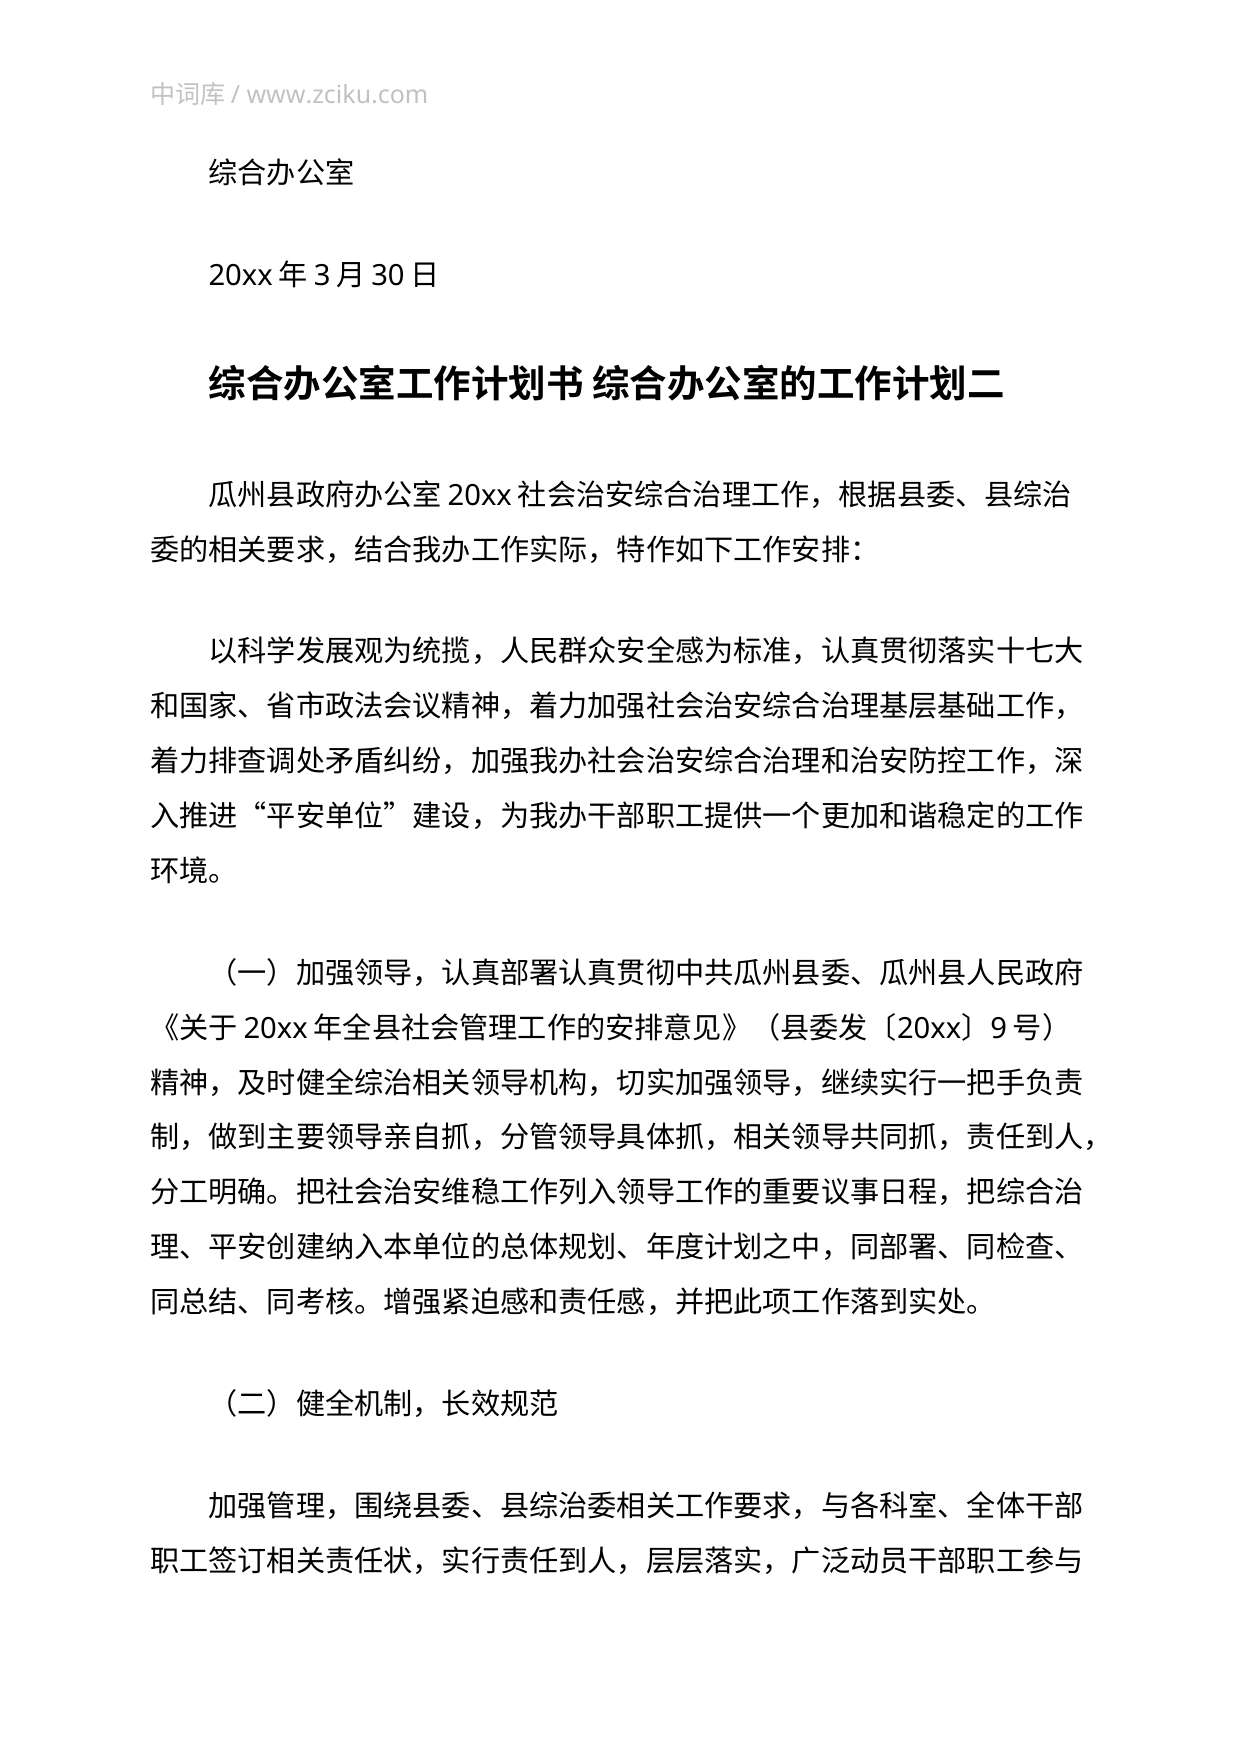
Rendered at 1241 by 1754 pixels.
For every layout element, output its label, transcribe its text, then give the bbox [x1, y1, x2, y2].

text 以科学发展观为统揽，人民群众安全感为标准，认真贯彻落实十七大和国家、省市政法会议精神，着力加强社会治安综合治理基层基础工作，着力排查调处矛盾纠纷，加强我办社会治安综合治理和治安防控工作，深入推进“平安单位”建设，为我办干部职工提供一个更加和谐稳定的工作环境。 [150, 628, 1090, 890]
text 综合办公室 [150, 150, 1090, 192]
text （二）健全机制，长效规范 [150, 1381, 1090, 1423]
text 20xx年3月30日 [150, 252, 1090, 294]
text 瓜州县政府办公室20xx社会治安综合治理工作，根据县委、县综治委的相关要求，结合我办工作实际，特作如下工作安排： [150, 471, 1090, 568]
text （一）加强领导，认真部署认真贯彻中共瓜州县委、瓜州县人民政府《关于20xx年全县社会管理工作的安排意见》（县委发〔20xx〕9号）精神，及时健全综治相关领导机构，切实加强领导，继续实行一把手负责制，做到主要领导亲自抓，分管领导具体抓，相关领导共同抓，责任到人，分工明确。把社会治安维稳工作列入领导工作的重要议事日程，把综合治理、平安创建纳入本单位的总体规划、年度计划之中，同部署、同检查、同总结、同考核。增强紧迫感和责任感，并把此项工作落到实处。 [150, 949, 1090, 1321]
text 综合办公室工作计划书 综合办公室的工作计划二 [150, 354, 1090, 408]
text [150, 1482, 1090, 1579]
